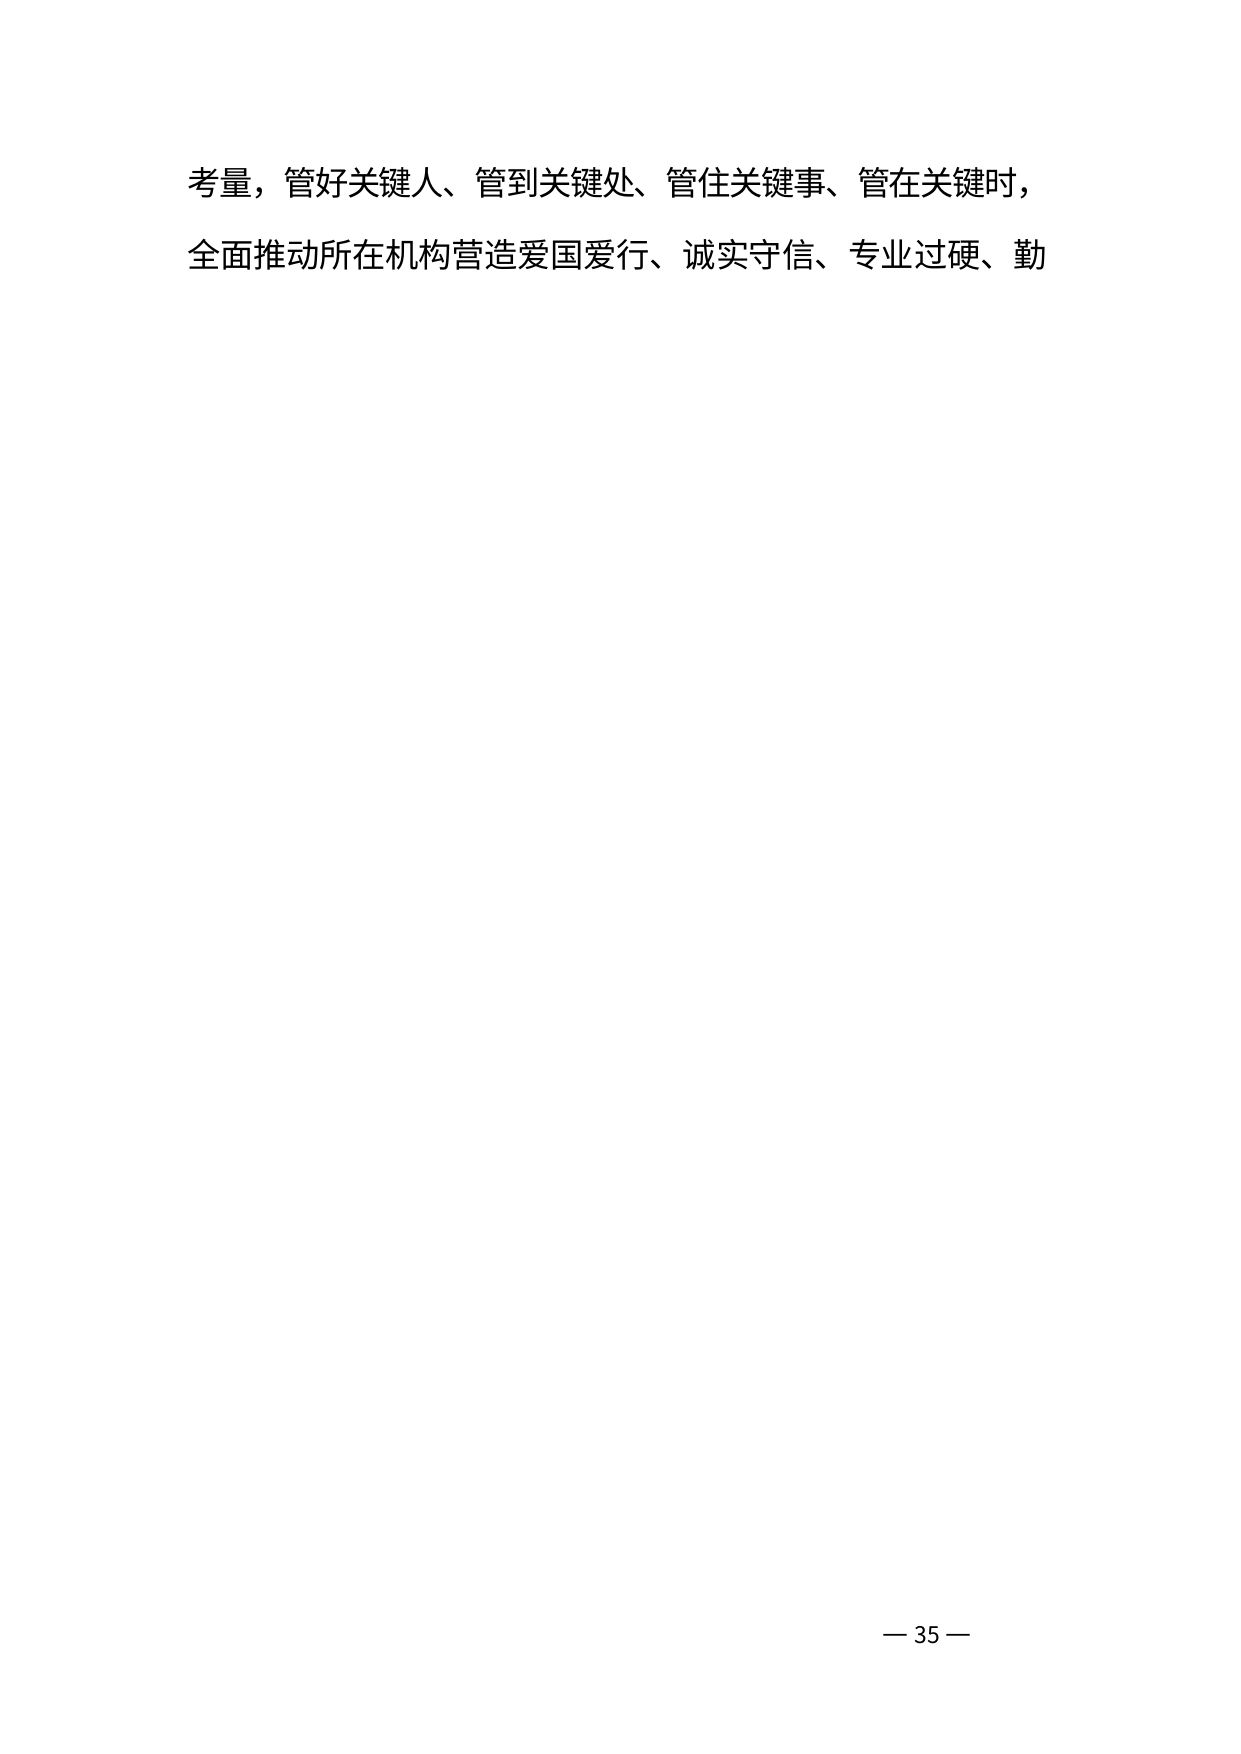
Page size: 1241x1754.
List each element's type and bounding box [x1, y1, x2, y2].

text [187, 156, 1069, 277]
